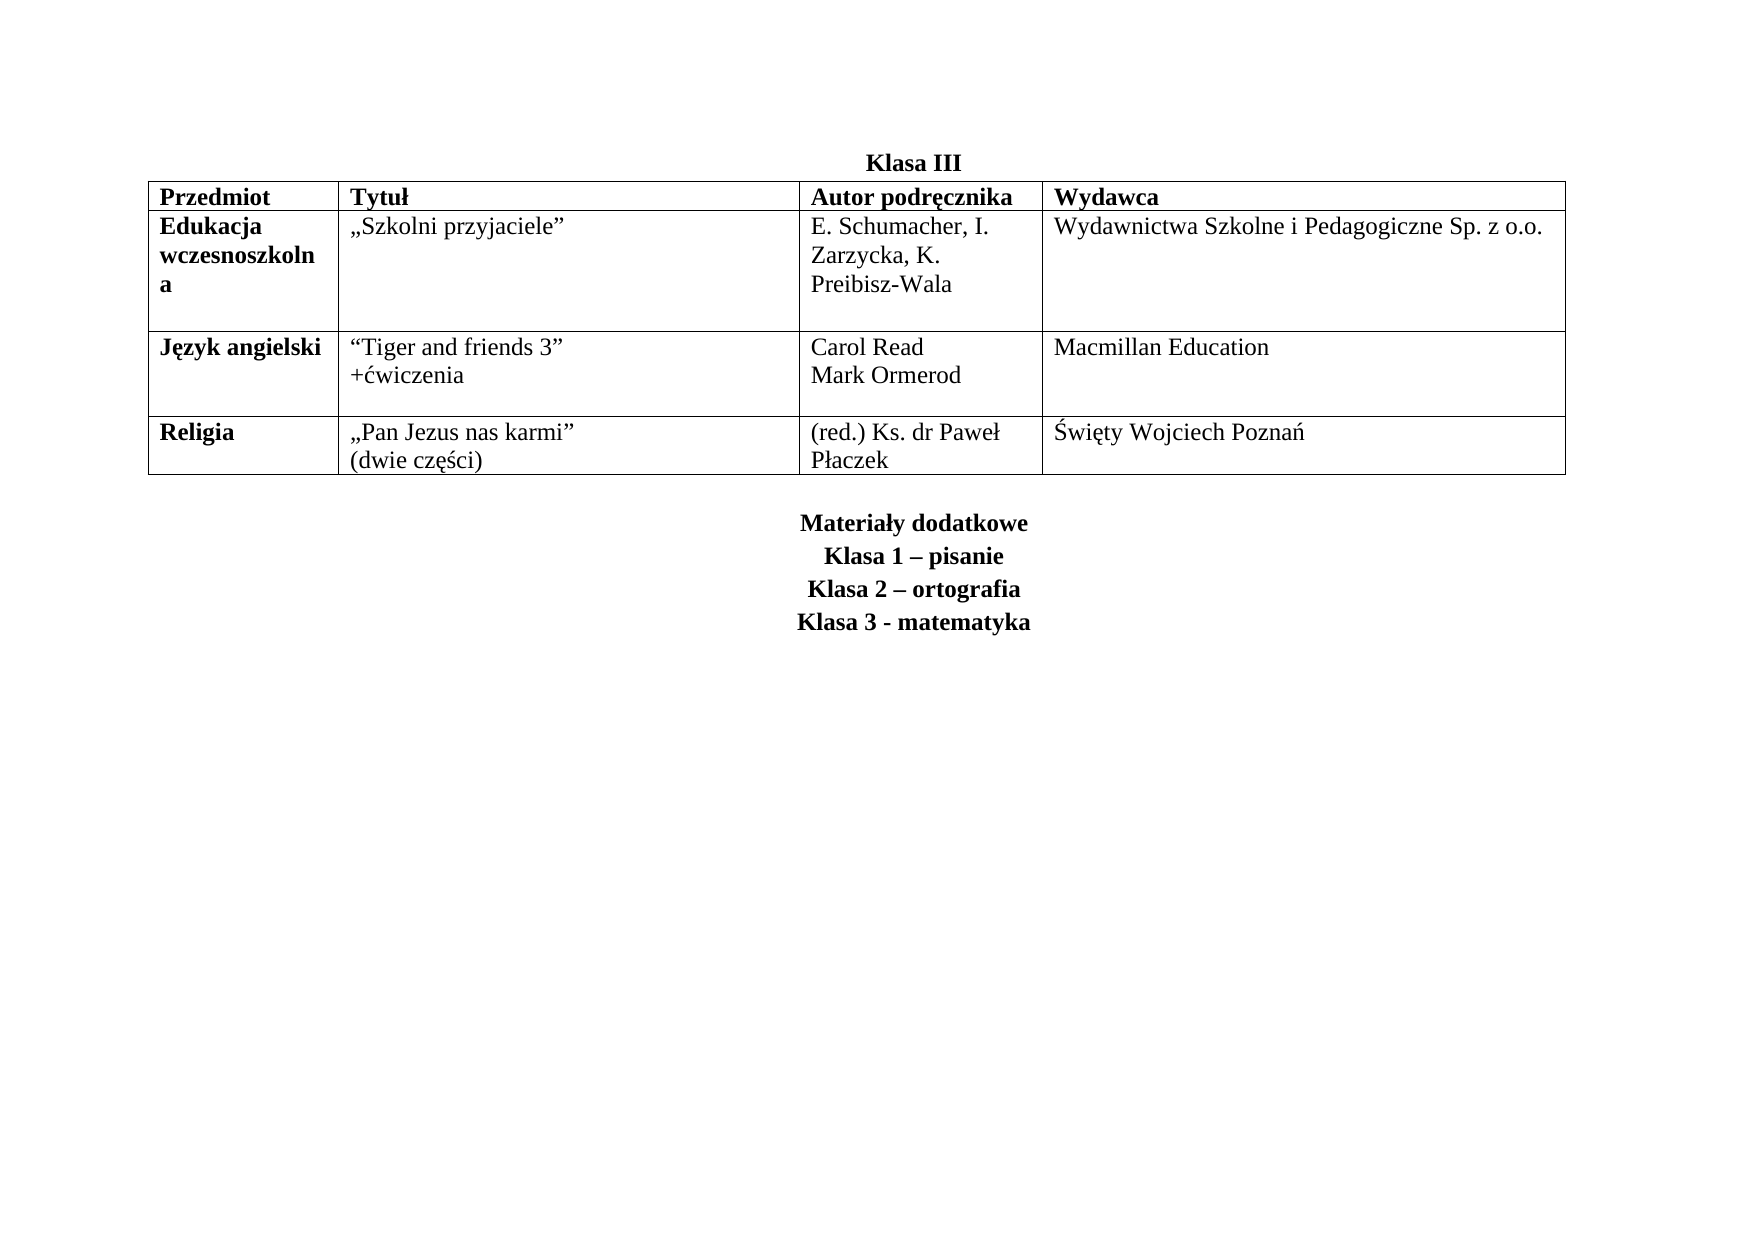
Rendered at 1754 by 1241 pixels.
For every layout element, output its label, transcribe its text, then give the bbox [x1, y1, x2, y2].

table_cell Macmillan Education [1043, 332, 1565, 416]
table_cell Język angielski [149, 332, 338, 416]
table_cell Edukacja wczesnoszkolna [149, 211, 338, 331]
table_cell “Tiger and friends 3” +ćwiczenia [339, 332, 799, 416]
text Klasa 3 - matematyka [148, 607, 1606, 636]
table_cell Religia [149, 417, 338, 474]
table_header Tytuł [339, 182, 799, 210]
table_cell Święty Wojciech Poznań [1043, 417, 1565, 474]
table_cell „Pan Jezus nas karmi” (dwie części) [339, 417, 799, 474]
table_cell „Szkolni przyjaciele” [339, 211, 799, 331]
text Klasa III [148, 148, 1606, 176]
table_cell (red.) Ks. dr Paweł Płaczek [800, 417, 1042, 474]
text Klasa 2 – ortografia [148, 574, 1606, 603]
table_header Przedmiot [149, 182, 338, 210]
table_cell Carol Read Mark Ormerod [800, 332, 1042, 416]
text Materiały dodatkowe [148, 508, 1606, 537]
table_cell Wydawnictwa Szkolne i Pedagogiczne Sp. z o.o. [1043, 211, 1565, 331]
table_header Autor podręcznika [800, 182, 1042, 210]
text Klasa 1 – pisanie [148, 541, 1606, 570]
table_header Wydawca [1043, 182, 1565, 210]
table_cell E. Schumacher, I. Zarzycka, K. Preibisz-Wala [800, 211, 1042, 331]
